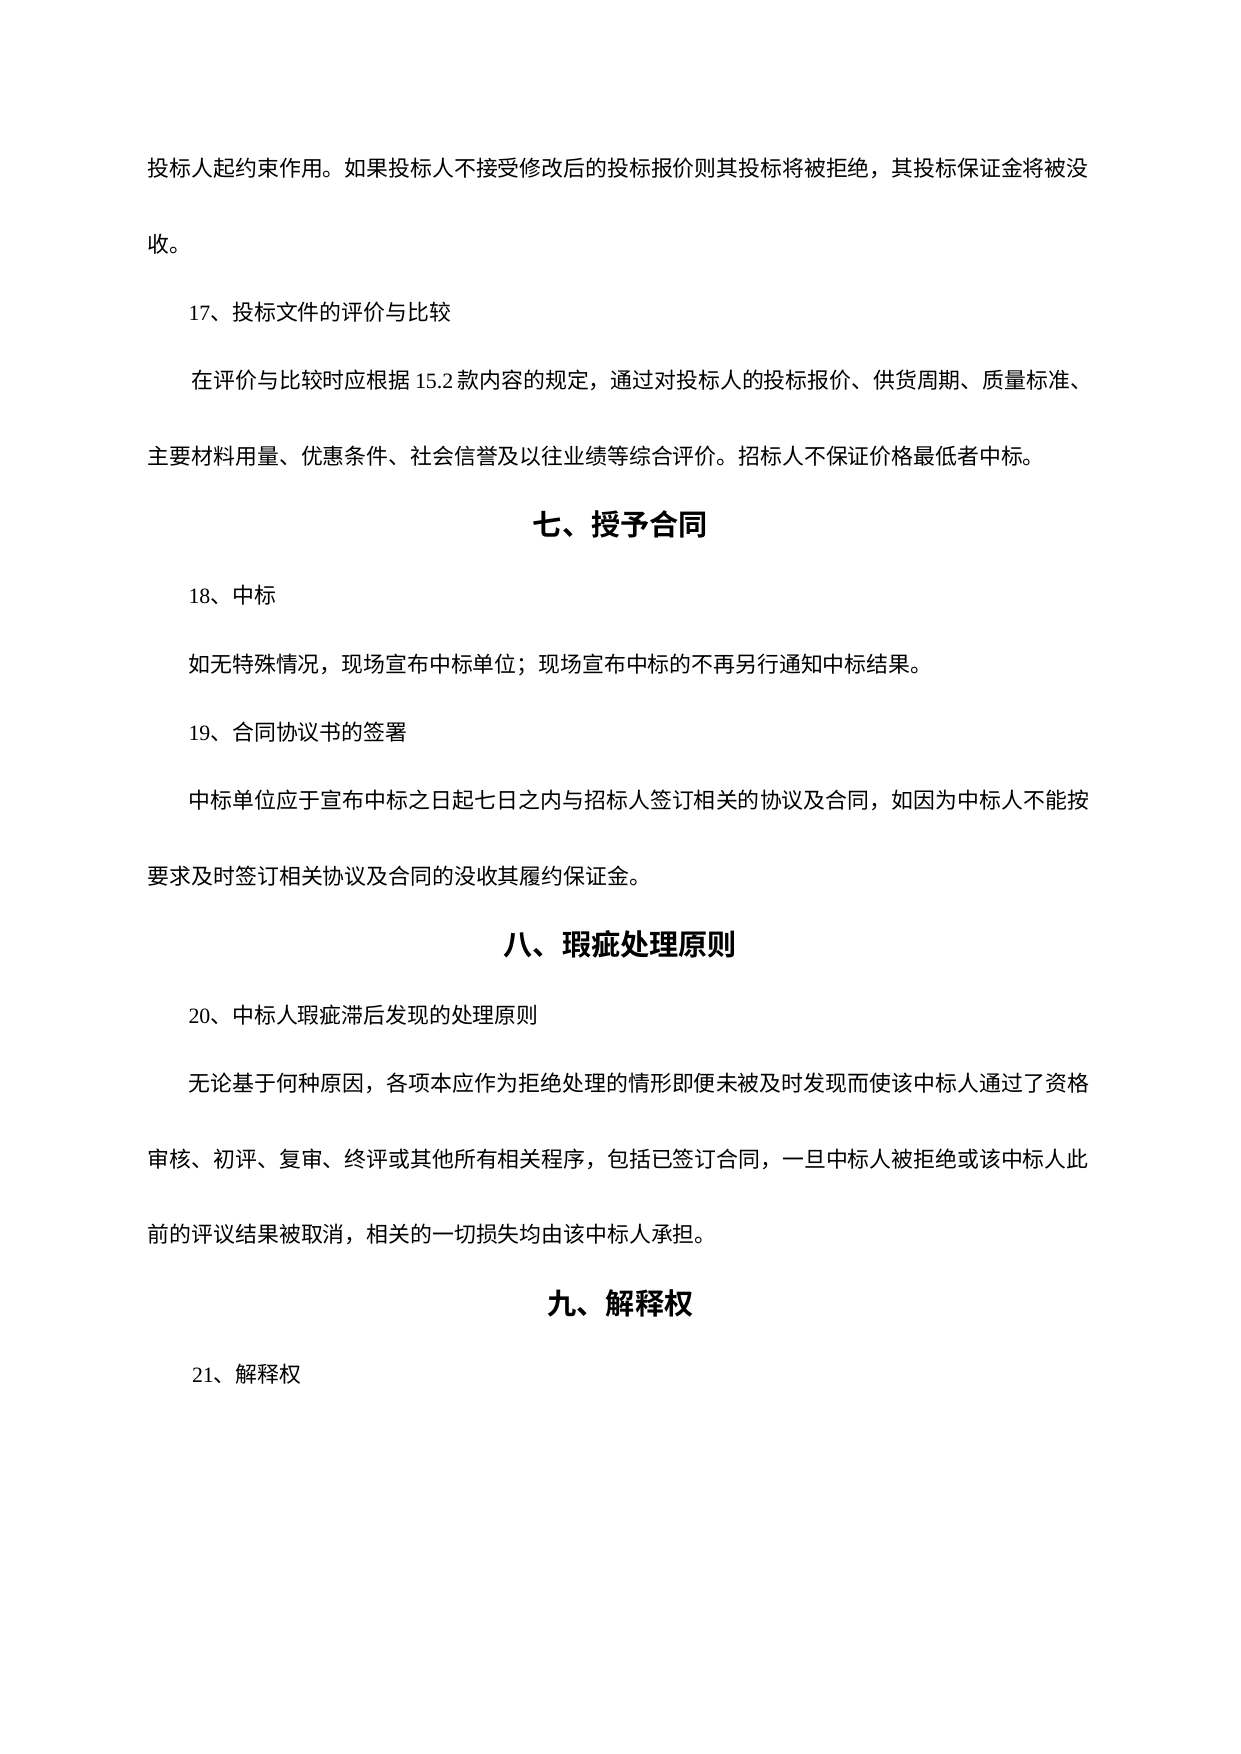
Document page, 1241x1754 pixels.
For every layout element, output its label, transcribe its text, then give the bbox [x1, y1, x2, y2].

subtitle 九、解释权 [148, 1271, 1092, 1332]
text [148, 137, 1092, 273]
text 在评价与比较时应根据15.2款内容的规定，通过对投标人的投标报价、供货周期、质量标准、主要材料用量、优惠条件、社会信誉及以往业绩等综合评价。招标人不保证价格最低者中标。 [148, 349, 1092, 485]
title 21、解释权 [148, 1342, 1092, 1403]
text 如无特殊情况，现场宣布中标单位；现场宣布中标的不再另行通知中标结果。 [148, 632, 1092, 693]
text 中标单位应于宣布中标之日起七日之内与招标人签订相关的协议及合同，如因为中标人不能按要求及时签订相关协议及合同的没收其履约保证金。 [148, 769, 1092, 905]
text 18、中标 [148, 564, 1092, 624]
text 20、中标人瑕疵滞后发现的处理原则 [148, 984, 1092, 1044]
subtitle 七、授予合同 [148, 493, 1092, 553]
text 19、合同协议书的签署 [148, 701, 1092, 761]
text 17、投标文件的评价与比较 [148, 281, 1092, 341]
text 无论基于何种原因，各项本应作为拒绝处理的情形即便未被及时发现而使该中标人通过了资格审核、初评、复审、终评或其他所有相关程序，包括已签订合同，一旦中标人被拒绝或该中标人此前的评议结果被取消，相关的一切损失均由该中标人承担。 [148, 1052, 1092, 1263]
subtitle 八、瑕疵处理原则 [148, 913, 1092, 973]
